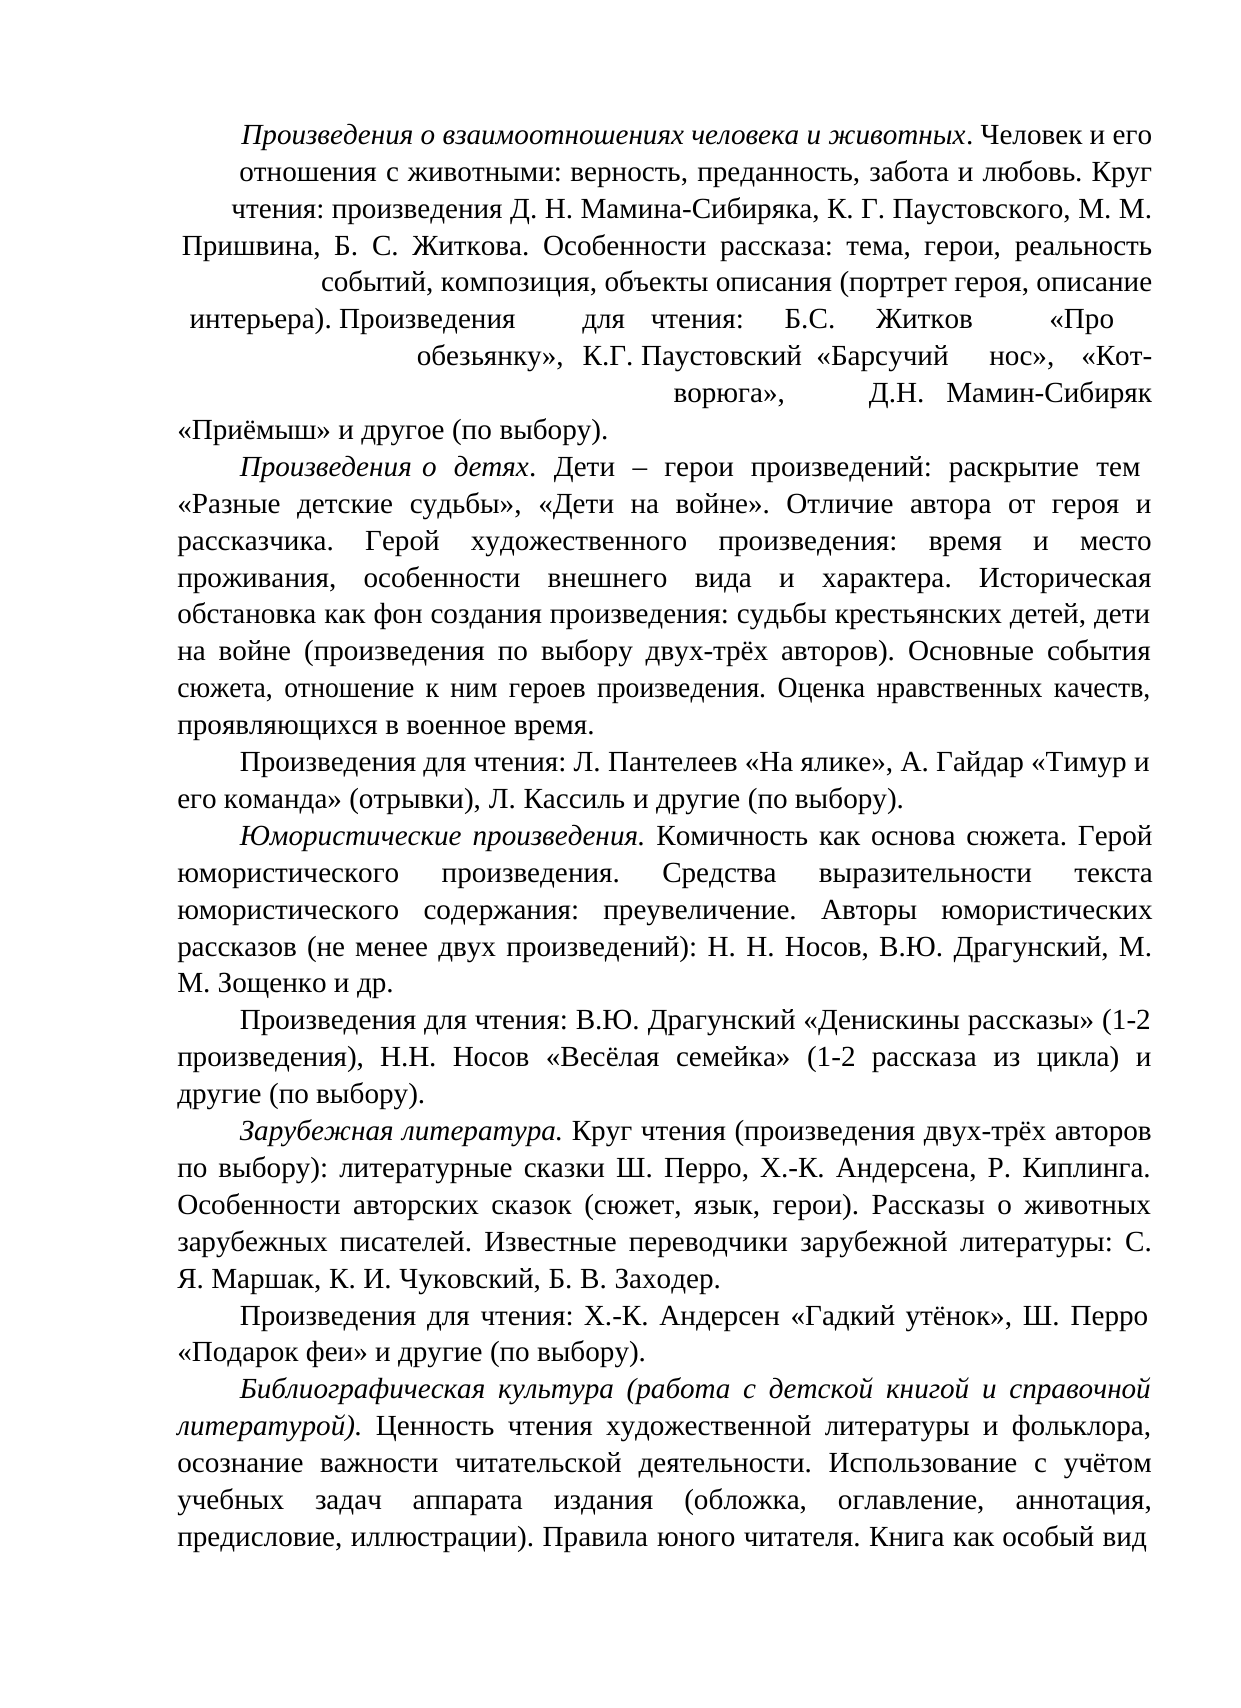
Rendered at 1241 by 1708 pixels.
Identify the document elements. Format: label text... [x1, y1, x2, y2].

text Произведения о взаимоотношениях человека и животных. Человек и его отношения с животными: верность, преданность, забота и любовь. Круг чтения: произведения Д. Н. Мамина-Сибиряка, К. Г. Паустовского, М. М. Пришвина, Б. С. Житкова. Особенности рассказа: тема, герои, реальность событий, композиция, объекты описания (портрет героя, описание интерьера). Произведения для чтения: Б.С. Житков «Про обезьянку», К.Г. Паустовский «Барсучий нос», «Кот-ворюга», Д.Н. Мамин-Сибиряк [177, 117, 1152, 409]
text Юмористические произведения. Комичность как основа сюжета. Герой юмористического произведения. Средства выразительности текста юмористического содержания: преувеличение. Авторы юмористических рассказов (не менее двух произведений): Н. Н. Носов, В.Ю. Драгунский, М. М. Зощенко и др. [177, 818, 1153, 999]
text Зарубежная литература. Круг чтения (произведения двух-трёх авторов по выбору): литературные сказки Ш. Перро, Х.-К. Андерсена, Р. Киплинга. Особенности авторских сказок (сюжет, язык, герои). Рассказы о животных зарубежных писателей. Известные переводчики зарубежной литературы: С. Я. Маршак, К. И. Чуковский, Б. В. Заходер. [177, 1113, 1152, 1294]
text «Разные детские судьбы», «Дети на войне». Отличие автора от героя и рассказчика. Герой художественного произведения: время и место проживания, особенности внешнего вида и характера. Историческая обстановка как фон создания произведения: судьбы крестьянских детей, дети на войне (произведения по выбору двух-трёх авторов). Основные события сюжета, отношение к ним героев произведения. Оценка нравственных качеств, проявляющихся в военное время. [177, 486, 1151, 741]
text Произведения для чтения: В.Ю. Драгунский «Денискины рассказы» (1-2 произведения), Н.Н. Носов «Весёлая семейка» (1-2 рассказа из цикла) и другие (по выбору). [177, 1002, 1152, 1110]
text Произведения о детях. Дети – герои произведений: раскрытие тем [239, 449, 1163, 483]
text Произведения для чтения: Х.-К. Андерсен «Гадкий утёнок», Ш. Перро [239, 1298, 1163, 1331]
text «Приёмыш» и другое (по выбору). [177, 412, 1163, 446]
text Библиографическая культура (работа с детской книгой и справочной литературой). Ценность чтения художественной литературы и фольклора, осознание важности читательской деятельности. Использование с учётом учебных задач аппарата издания (обложка, оглавление, аннотация, предисловие, иллюстрации). Правила юного читателя. Книга как особый вид [177, 1371, 1152, 1552]
text Произведения для чтения: Л. Пантелеев «На ялике», А. Гайдар «Тимур и его команда» (отрывки), Л. Кассиль и другие (по выбору). [177, 744, 1151, 815]
text «Подарок феи» и другие (по выбору). [177, 1334, 1163, 1368]
